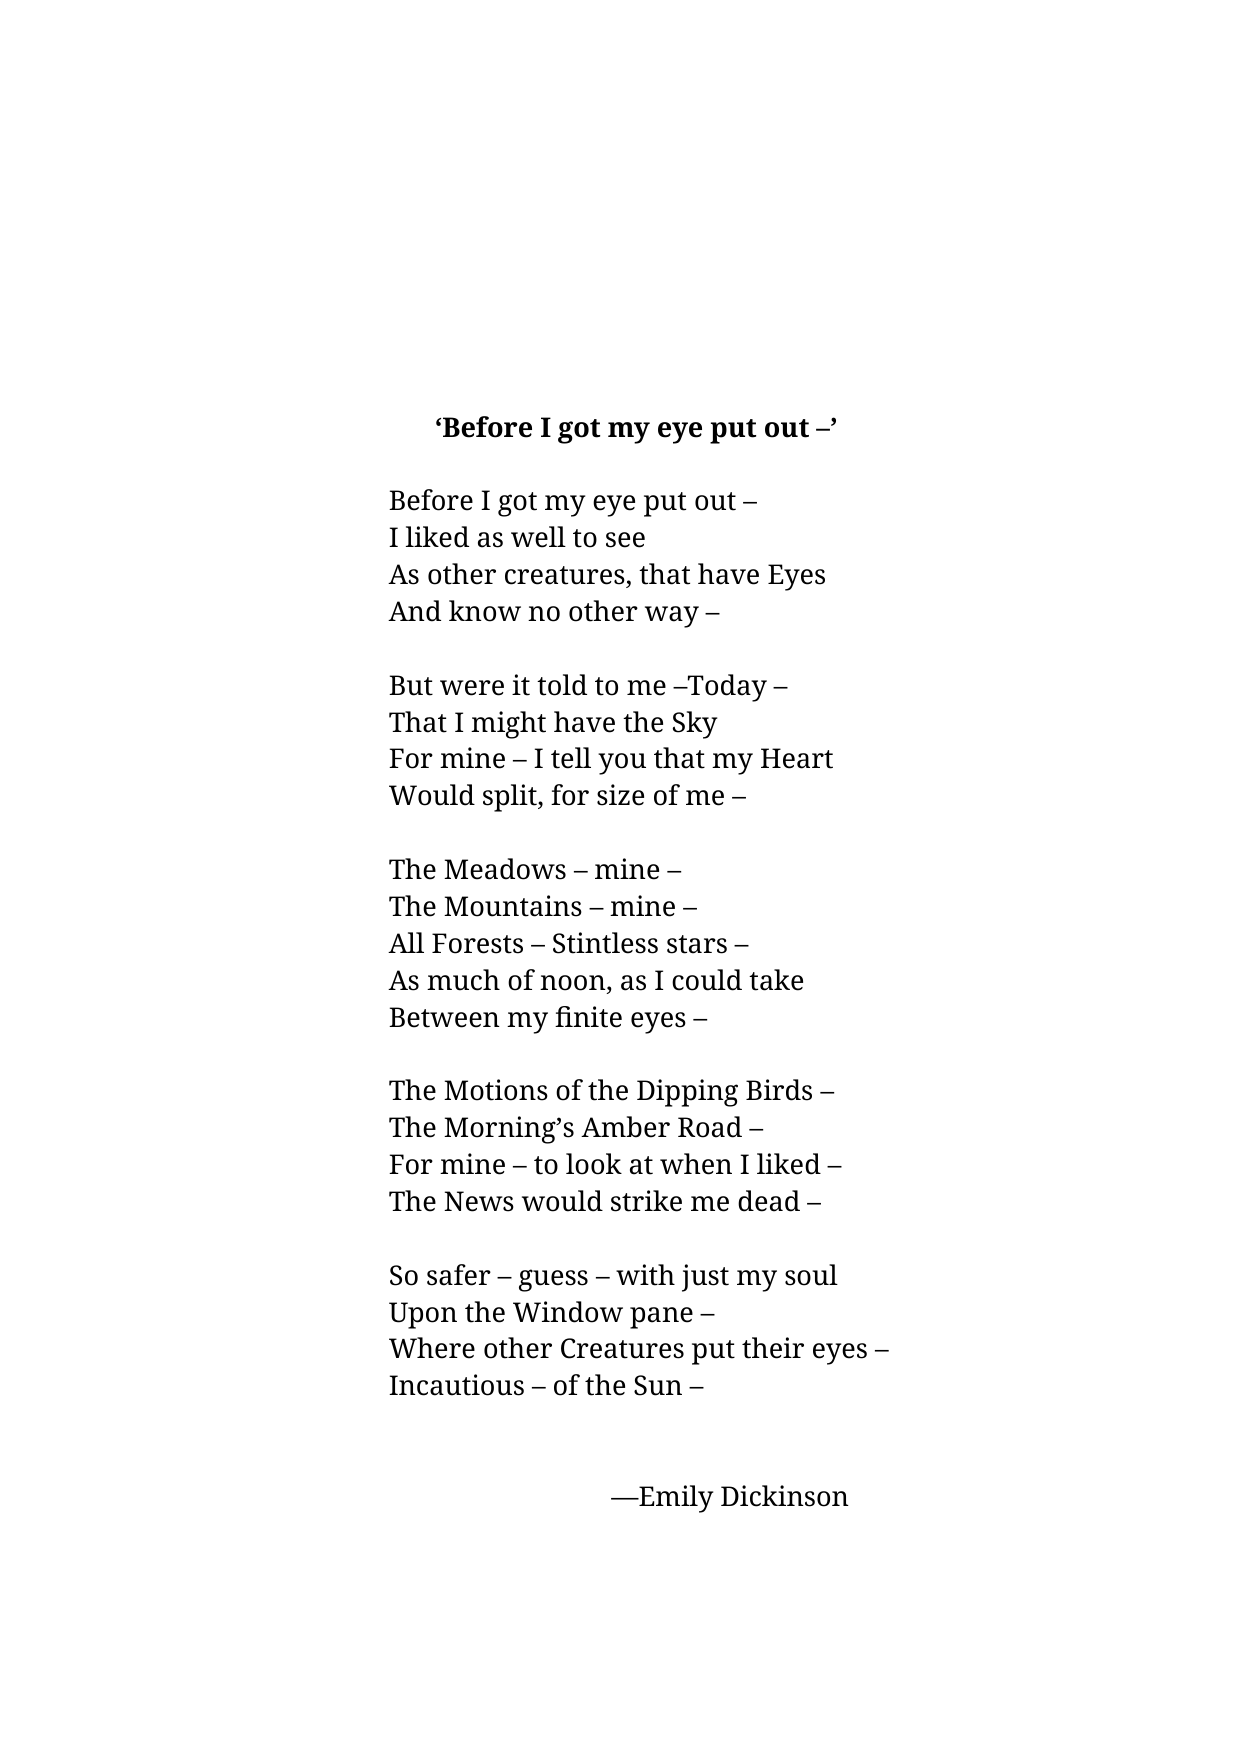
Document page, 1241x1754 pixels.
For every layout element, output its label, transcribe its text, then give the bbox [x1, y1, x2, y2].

text Between my finite eyes – [388, 998, 1090, 1035]
text Incautious – of the Sun – [388, 1367, 1090, 1404]
text And know no other way – [388, 592, 1090, 629]
text The Motions of the Dipping Birds – [388, 1072, 1090, 1109]
text Would split, for size of me – [388, 777, 1090, 814]
text Before I got my eye put out – [388, 482, 1090, 519]
text For mine – to look at when I liked – [388, 1146, 1090, 1182]
text As other creatures, that have Eyes [388, 556, 1090, 592]
text Where other Creatures put their eyes – [388, 1330, 1090, 1367]
text The Morning’s Amber Road – [388, 1109, 1090, 1146]
text ‘Before I got my eye put out –’ [413, 408, 1090, 445]
text —Emily Dickinson [388, 1477, 1090, 1514]
text The Meadows – mine – [388, 851, 1090, 887]
text That I might have the Sky [388, 703, 1090, 740]
text For mine – I tell you that my Heart [388, 740, 1090, 777]
text So safer – guess – with just my soul [388, 1256, 1090, 1293]
text Upon the Window pane – [388, 1293, 1090, 1330]
text I liked as well to see [388, 519, 1090, 556]
text As much of noon, as I could take [388, 961, 1090, 998]
text The Mountains – mine – [388, 887, 1090, 924]
text The News would strike me dead – [388, 1182, 1090, 1219]
text All Forests – Stintless stars – [388, 924, 1090, 961]
text But were it told to me –Today – [388, 666, 1090, 703]
